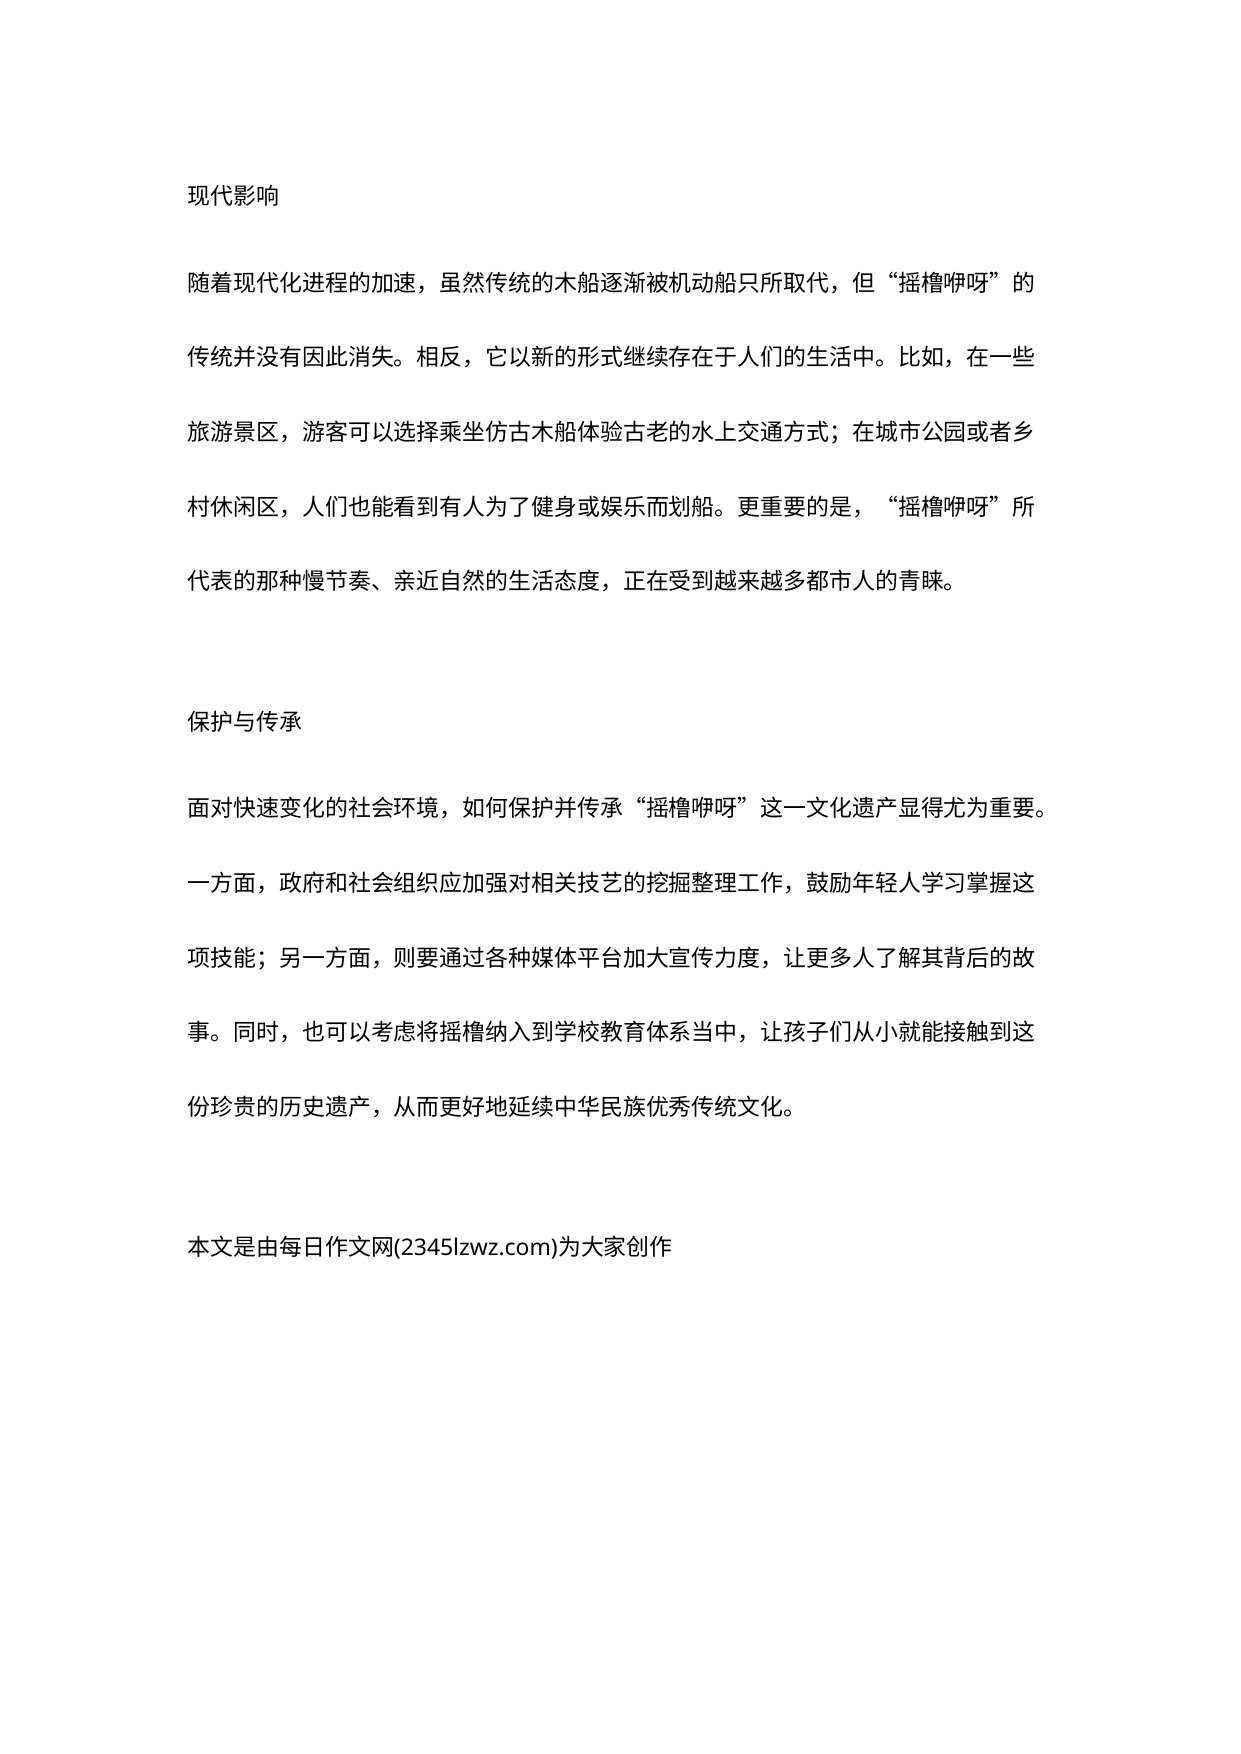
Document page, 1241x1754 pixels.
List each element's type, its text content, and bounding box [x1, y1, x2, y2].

text 本文是由每日作文网(2345lzwz.com)为大家创作 [187, 1213, 1053, 1278]
text 保护与传承 [187, 688, 1053, 753]
text 面对快速变化的社会环境，如何保护并传承“摇橹咿呀”这一文化遗产显得尤为重要。一方面，政府和社会组织应加强对相关技艺的挖掘整理工作，鼓励年轻人学习掌握这项技能；另一方面，则要通过各种媒体平台加大宣传力度，让更多人了解其背后的故事。同时，也可以考虑将摇橹纳入到学校教育体系当中，让孩子们从小就能接触到这份珍贵的历史遗产，从而更好地延续中华民族优秀传统文化。 [187, 774, 1053, 1138]
text 现代影响 [187, 162, 1053, 227]
text 随着现代化进程的加速，虽然传统的木船逐渐被机动船只所取代，但“摇橹咿呀”的传统并没有因此消失。相反，它以新的形式继续存在于人们的生活中。比如，在一些旅游景区，游客可以选择乘坐仿古木船体验古老的水上交通方式；在城市公园或者乡村休闲区，人们也能看到有人为了健身或娱乐而划船。更重要的是，“摇橹咿呀”所代表的那种慢节奏、亲近自然的生活态度，正在受到越来越多都市人的青睐。 [187, 248, 1053, 612]
